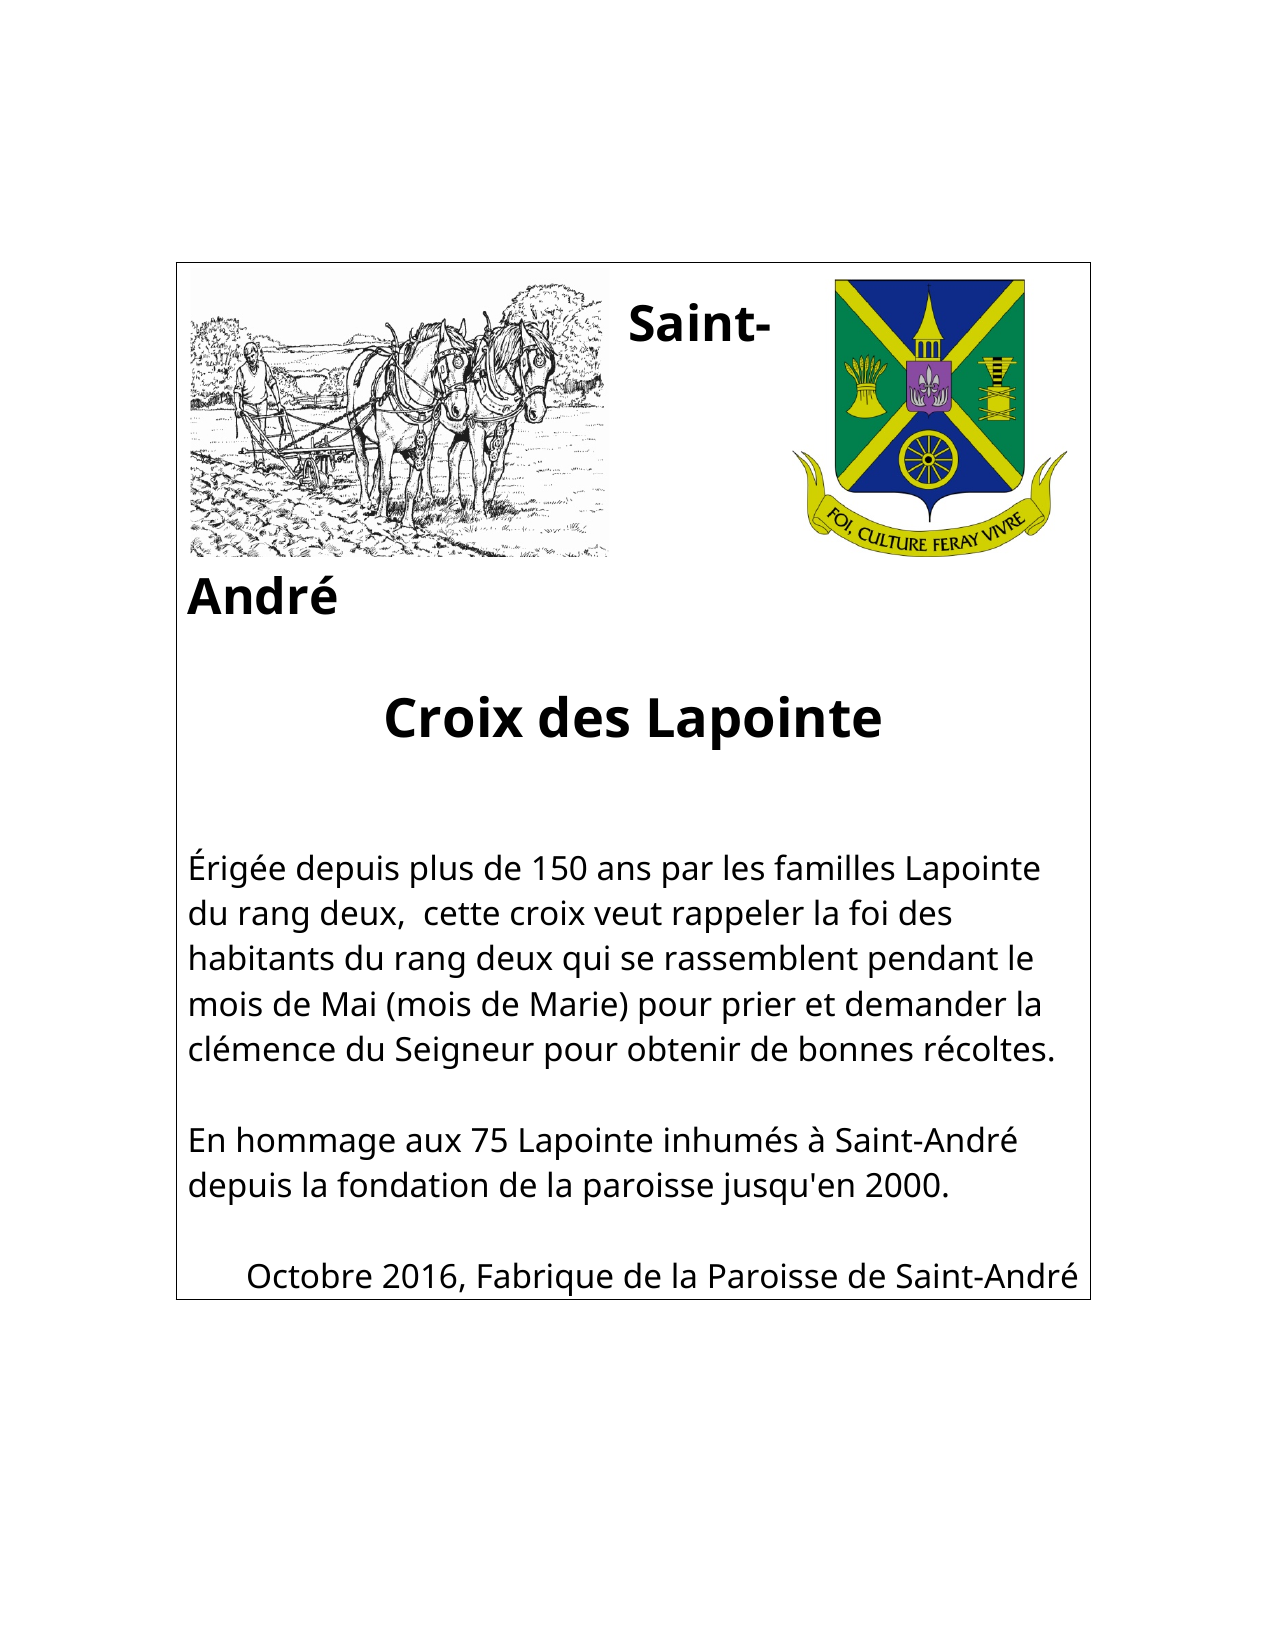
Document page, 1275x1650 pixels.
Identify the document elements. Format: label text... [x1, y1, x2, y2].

picture [792, 279, 1068, 555]
table_header Saint-André Croix des Lapointe Érigée depuis plus de 150 ans par les familles Lapointe du rang deux, cette croix veut rappeler la foi des habitants du rang deux qui se rassemblent pendant le mois de Mai (mois de Marie) pour prier et demander la clémence du Seigneur pour obtenir de bonnes récoltes. En hommage aux 75 Lapointe inhumés à Saint-André depuis la fondation de la paroisse jusqu'en 2000. Octobre 2016, Fabrique de la Paroisse de Saint-André [177, 263, 1090, 1298]
picture [190, 268, 610, 557]
